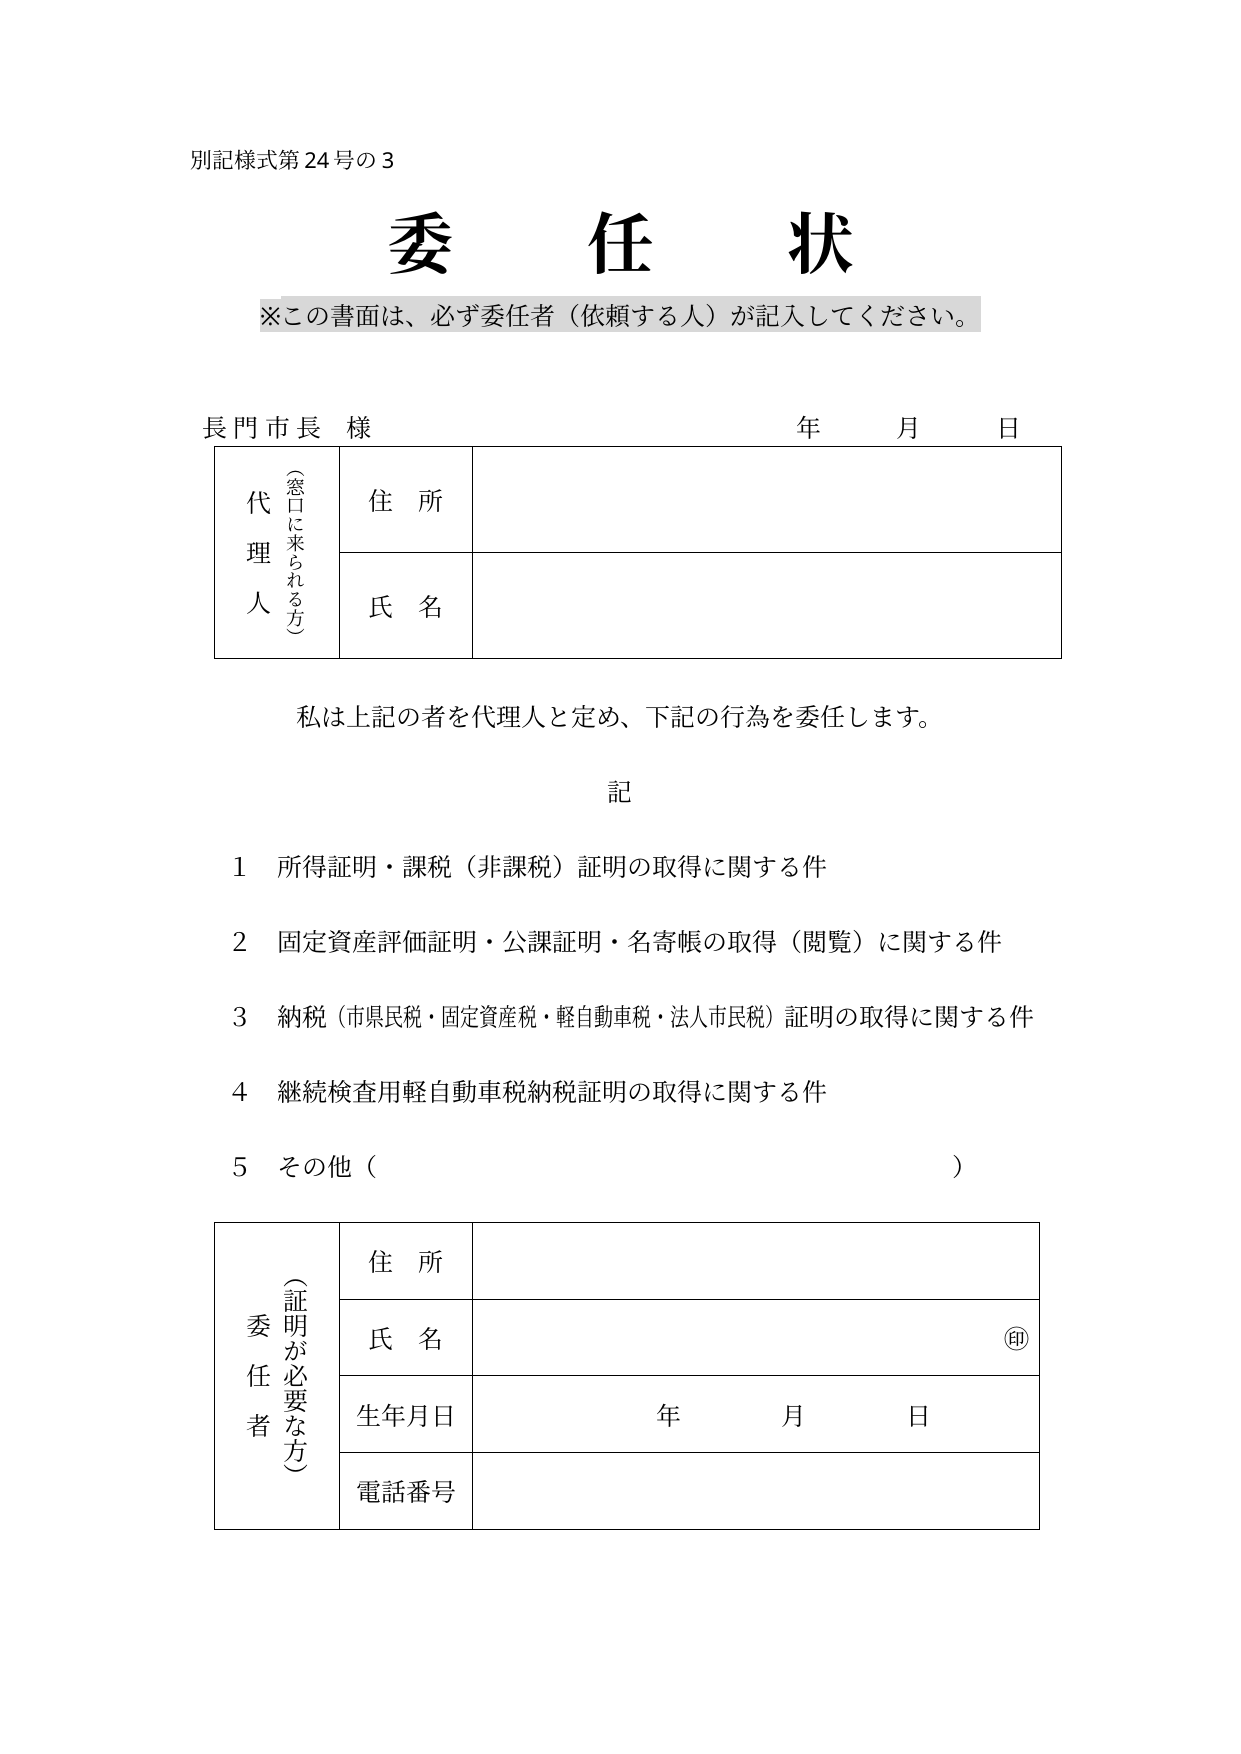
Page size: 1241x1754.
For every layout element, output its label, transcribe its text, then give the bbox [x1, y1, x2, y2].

table_cell 氏 名 [340, 1300, 472, 1375]
table_header （証明が必要な方） 委 任 者 [215, 1223, 339, 1529]
table_cell [473, 553, 1061, 658]
table_cell [473, 1453, 1039, 1529]
text 私は上記の者を代理人と定め、下記の行為を委任します。 [177, 697, 1063, 734]
table_cell 生年月日 [340, 1376, 472, 1452]
text 委 任 状 [177, 183, 1063, 296]
text ４ 継続検査用軽自動車税納税証明の取得に関する件 [177, 1072, 1063, 1109]
table_cell 氏 名 [340, 553, 472, 658]
table_cell 年 月 日 [473, 1376, 1039, 1452]
table_header [473, 1223, 1039, 1298]
table_header 住 所 [340, 1223, 472, 1298]
text ３ 納税（市県民税・固定資産税・軽自動車税・法人市民税）証明の取得に関する件 [177, 997, 1063, 1034]
table_header 住 所 [340, 447, 472, 552]
text ※この書面は、必ず委任者（依頼する人）が記入してください。 [177, 296, 1063, 333]
text 長 門 市 長 様 年 月 日 [177, 408, 1063, 446]
text 記 [177, 772, 1063, 809]
table_cell ㊞ [473, 1300, 1039, 1375]
text ２ 固定資産評価証明・公課証明・名寄帳の取得（閲覧）に関する件 [177, 922, 1063, 959]
text ５ その他（ ） [177, 1147, 1063, 1184]
text １ 所得証明・課税（非課税）証明の取得に関する件 [177, 847, 1063, 884]
table_header [473, 447, 1061, 552]
table_header （窓口に来られる方） 代 理 人 [215, 447, 339, 658]
table_cell 電話番号 [340, 1453, 472, 1529]
